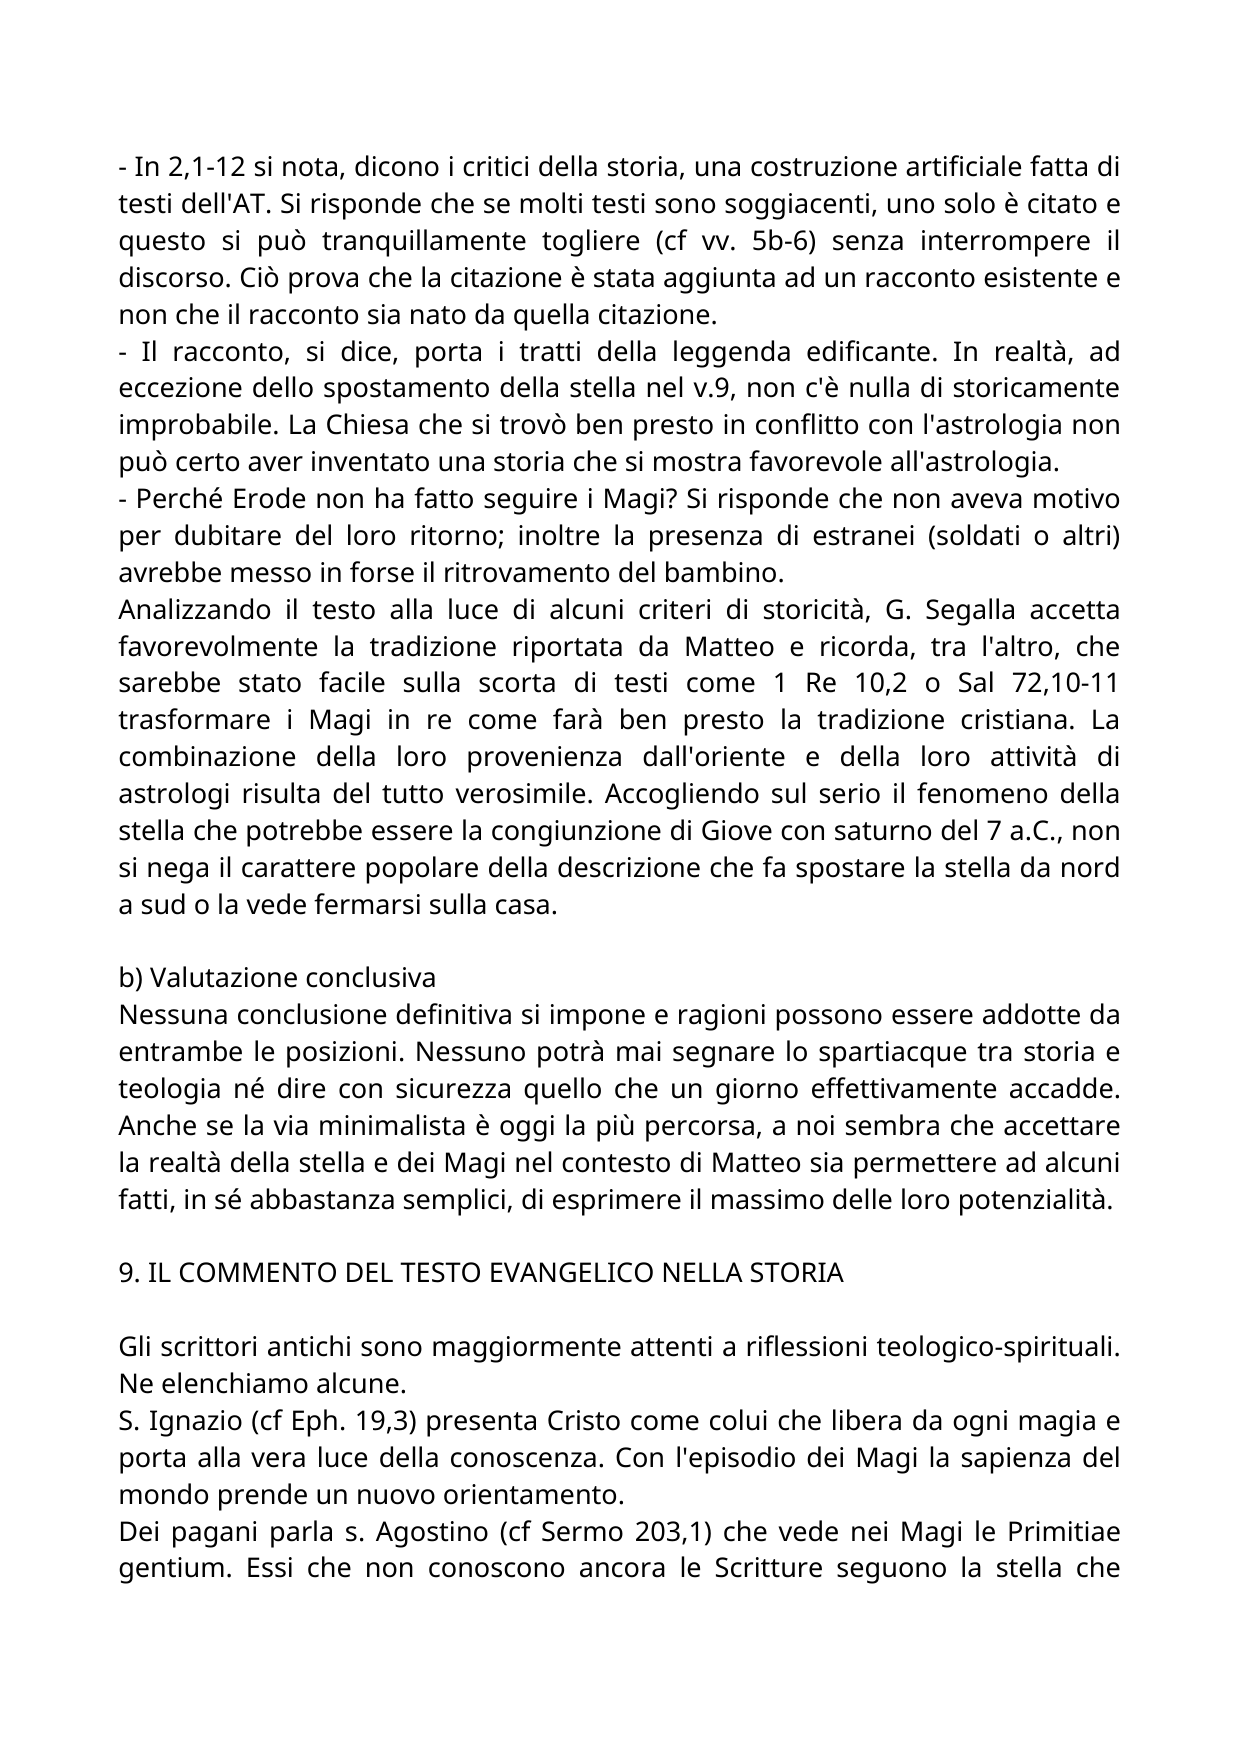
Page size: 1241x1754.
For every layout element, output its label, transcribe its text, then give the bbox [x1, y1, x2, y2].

text - Perché Erode non ha fatto seguire i Magi? Si risponde che non aveva motivo per dubitare del loro ritorno; inoltre la presenza di estranei (soldati o altri) avrebbe messo in forse il ritrovamento del bambino. [118, 479, 1122, 590]
text Gli scrittori antichi sono maggiormente attenti a riflessioni teologico-spirituali. Ne elenchiamo alcune. [118, 1328, 1122, 1401]
text - In 2,1-12 si nota, dicono i critici della storia, una costruzione artificiale fatta di testi dell'AT. Si risponde che se molti testi sono soggiacenti, uno solo è citato e questo si può tranquillamente togliere (cf vv. 5b-6) senza interrompere il discorso. Ciò prova che la citazione è stata aggiunta ad un racconto esistente e non che il racconto sia nato da quella citazione. [118, 148, 1122, 332]
text 9. IL COMMENTO DEL TESTO EVANGELICO NELLA STORIA [118, 1254, 1122, 1291]
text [118, 1512, 1122, 1586]
text - Il racconto, si dice, porta i tratti della leggenda edificante. In realtà, ad eccezione dello spostamento della stella nel v.9, non c'è nulla di storicamente improbabile. La Chiesa che si trovò ben presto in conflitto con l'astrologia non può certo aver inventato una storia che si mostra favorevole all'astrologia. [118, 332, 1122, 479]
text S. Ignazio (cf Eph. 19,3) presenta Cristo come colui che libera da ogni magia e porta alla vera luce della conoscenza. Con l'episodio dei Magi la sapienza del mondo prende un nuovo orientamento. [118, 1401, 1122, 1512]
text Analizzando il testo alla luce di alcuni criteri di storicità, G. Segalla accetta favorevolmente la tradizione riportata da Matteo e ricorda, tra l'altro, che sarebbe stato facile sulla scorta di testi come 1 Re 10,2 o Sal 72,10-11 trasformare i Magi in re come farà ben presto la tradizione cristiana. La combinazione della loro provenienza dall'oriente e della loro attività di astrologi risulta del tutto verosimile. Accogliendo sul serio il fenomeno della stella che potrebbe essere la congiunzione di Giove con saturno del 7 a.C., non si nega il carattere popolare della descrizione che fa spostare la stella da nord a sud o la vede fermarsi sulla casa. [118, 590, 1122, 922]
text b) Valutazione conclusiva [118, 959, 1122, 996]
text Nessuna conclusione definitiva si impone e ragioni possono essere addotte da entrambe le posizioni. Nessuno potrà mai segnare lo spartiacque tra storia e teologia né dire con sicurezza quello che un giorno effettivamente accadde. Anche se la via minimalista è oggi la più percorsa, a noi sembra che accettare la realtà della stella e dei Magi nel contesto di Matteo sia permettere ad alcuni fatti, in sé abbastanza semplici, di esprimere il massimo delle loro potenzialità. [118, 996, 1122, 1217]
